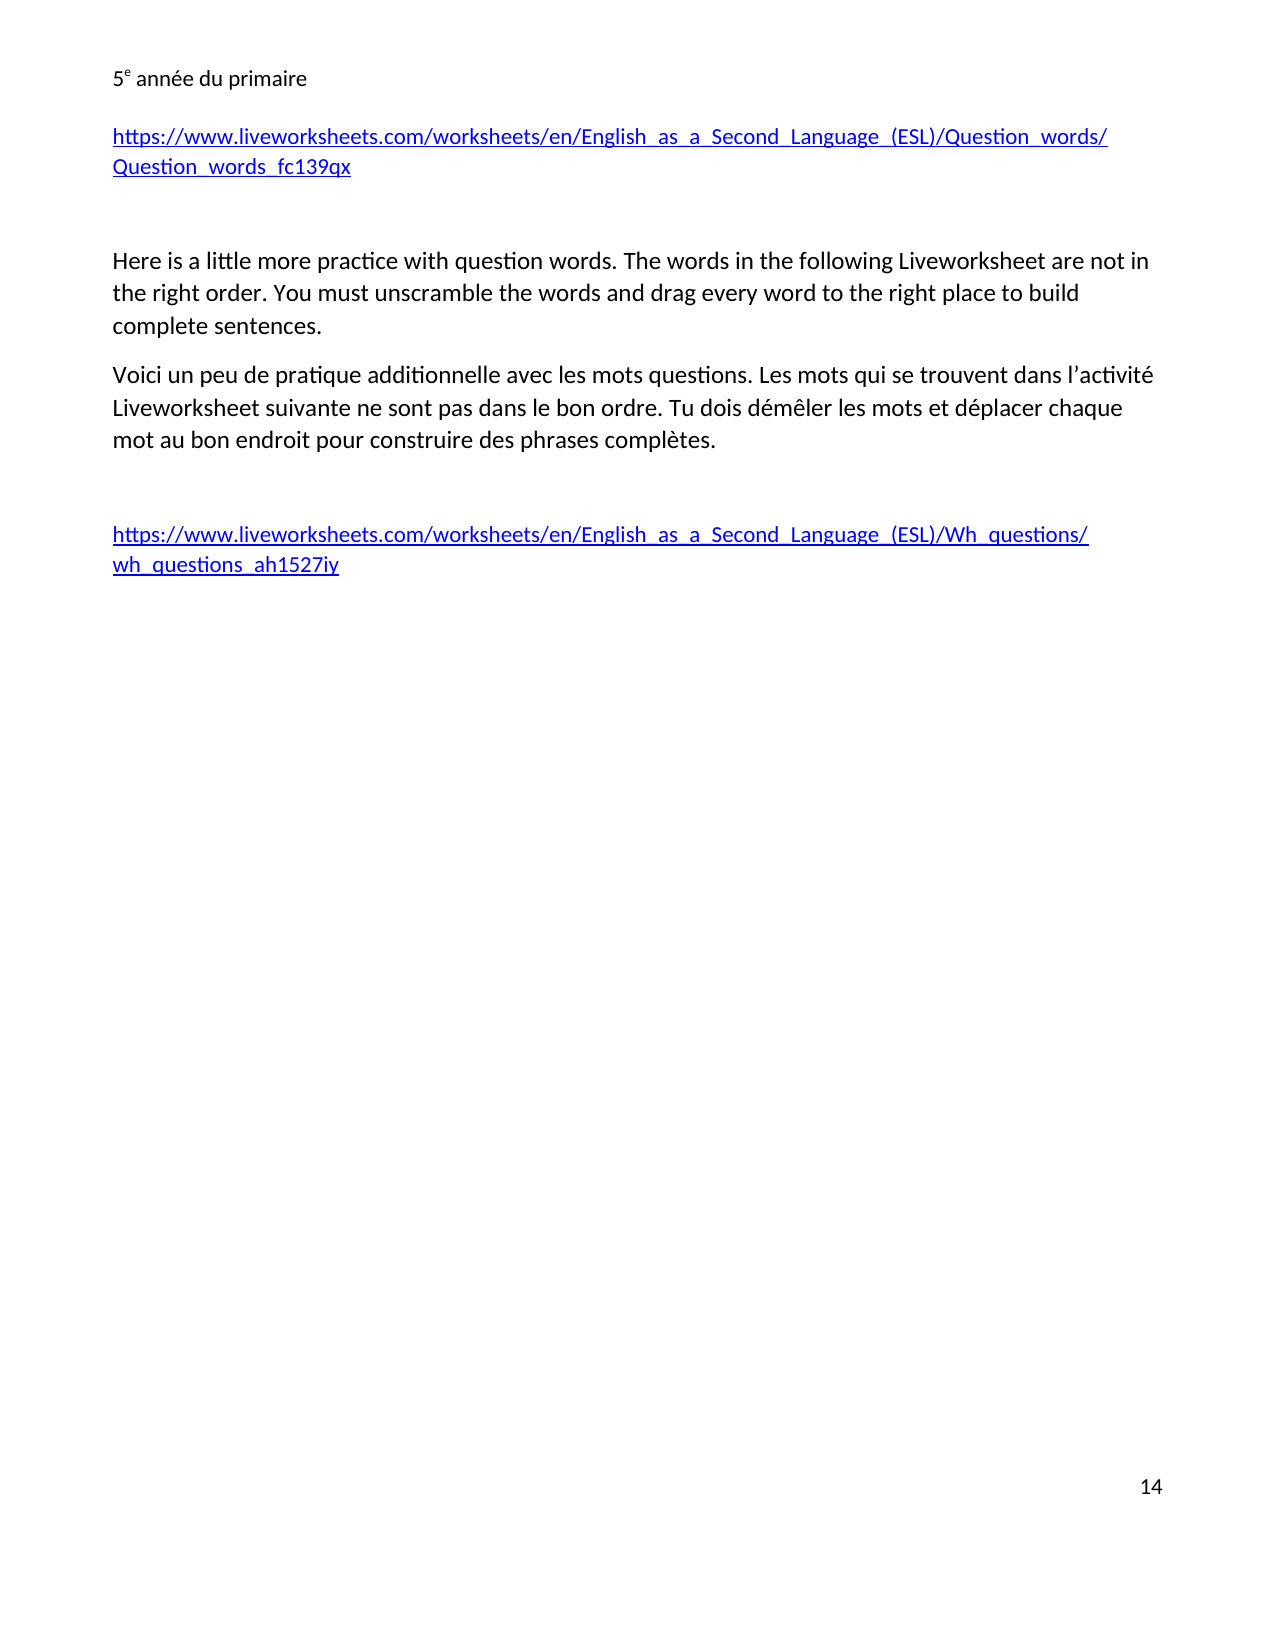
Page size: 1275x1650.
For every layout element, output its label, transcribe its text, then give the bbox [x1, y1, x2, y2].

text https://www.liveworksheets.com/worksheets/en/English_as_a_Second_Language_(ESL)/Question_words/Question_words_fc139qx [112, 122, 1162, 180]
text https://www.liveworksheets.com/worksheets/en/English_as_a_Second_Language_(ESL)/Wh_questions/wh_questions_ah1527iy [112, 520, 1162, 578]
text Here is a little more practice with question words. The words in the following Liveworksheet are not in the right order. You must unscramble the words and drag every word to the right place to build complete sentences. [112, 245, 1162, 341]
text Voici un peu de pratique additionnelle avec les mots questions. Les mots qui se trouvent dans l’activité Liveworksheet suivante ne sont pas dans le bon ordre. Tu dois démêler les mots et déplacer chaque mot au bon endroit pour construire des phrases complètes. [112, 359, 1162, 455]
